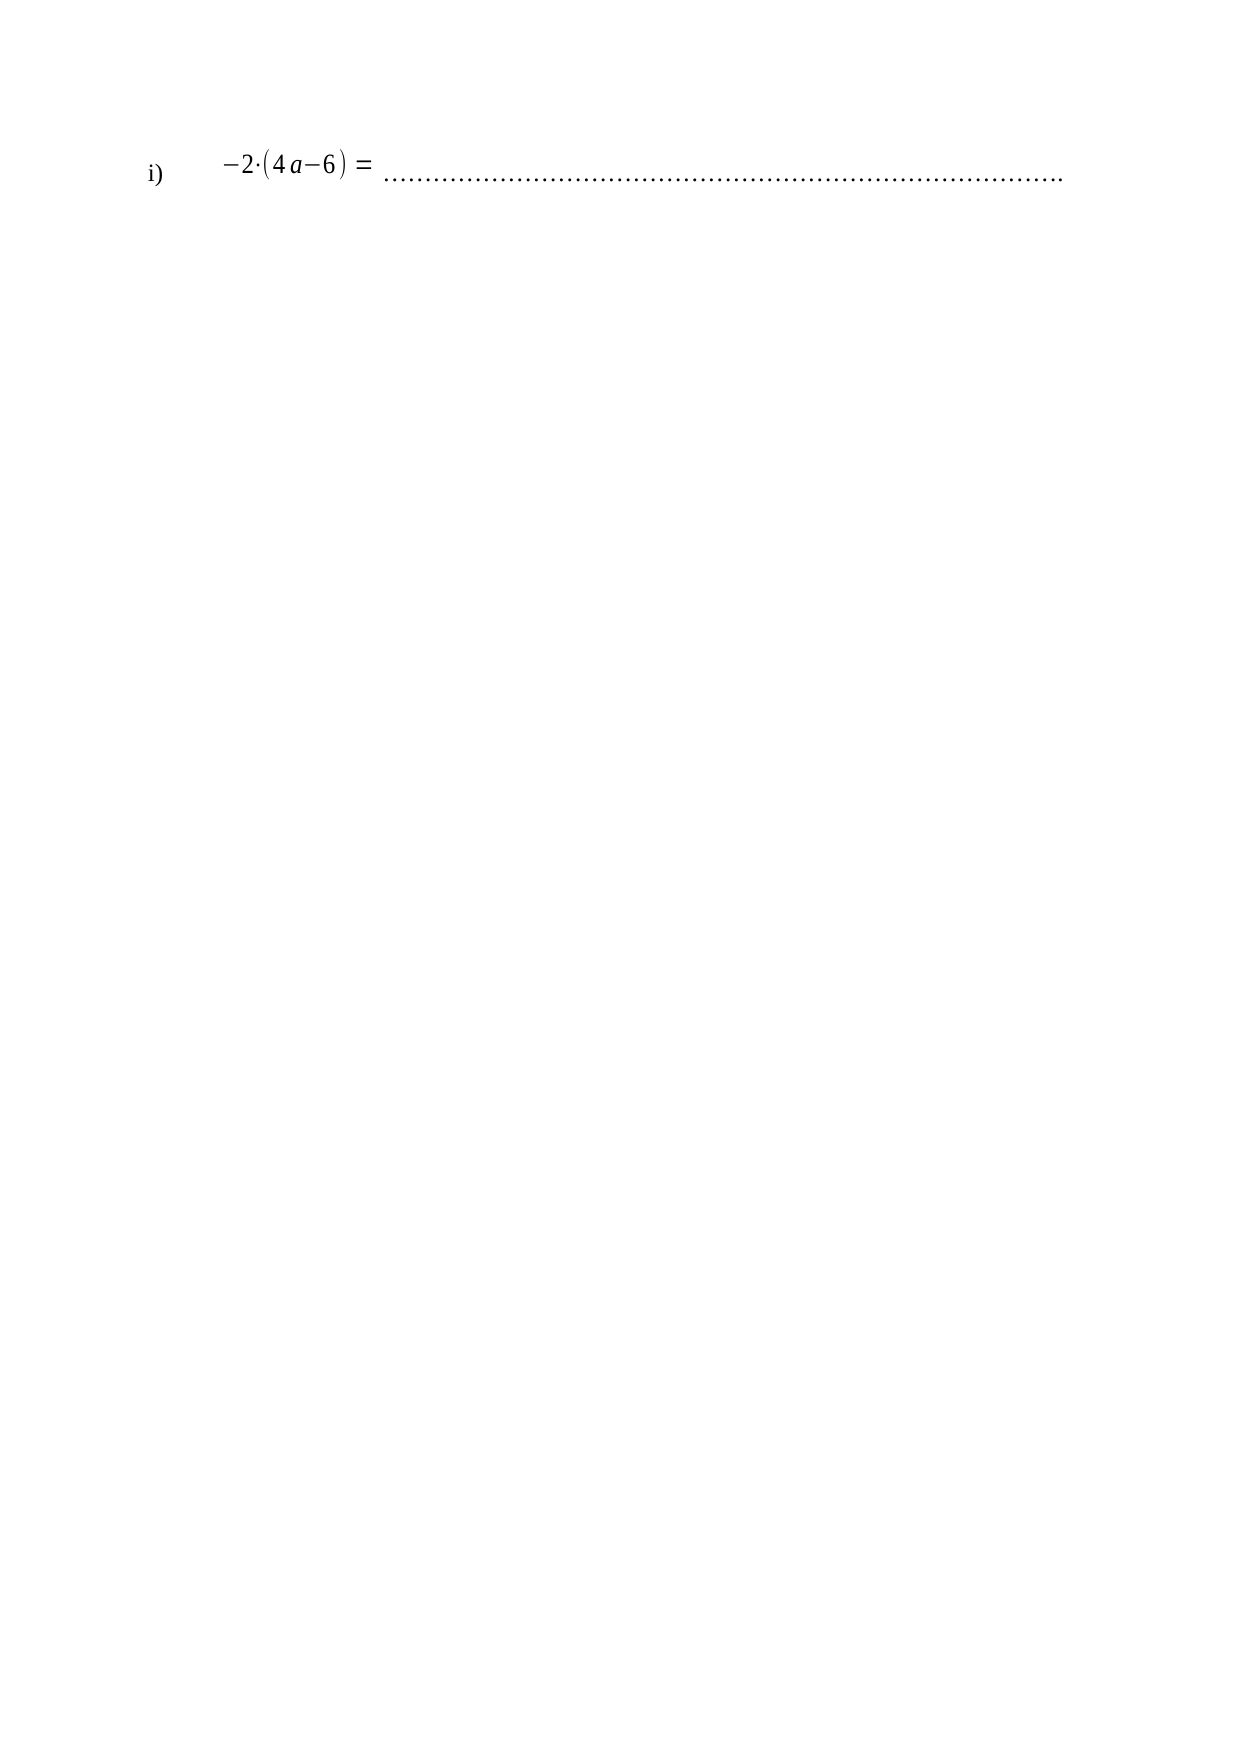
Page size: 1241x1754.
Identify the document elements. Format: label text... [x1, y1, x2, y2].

text i) ………………………………………………………………………. [148, 148, 1093, 187]
